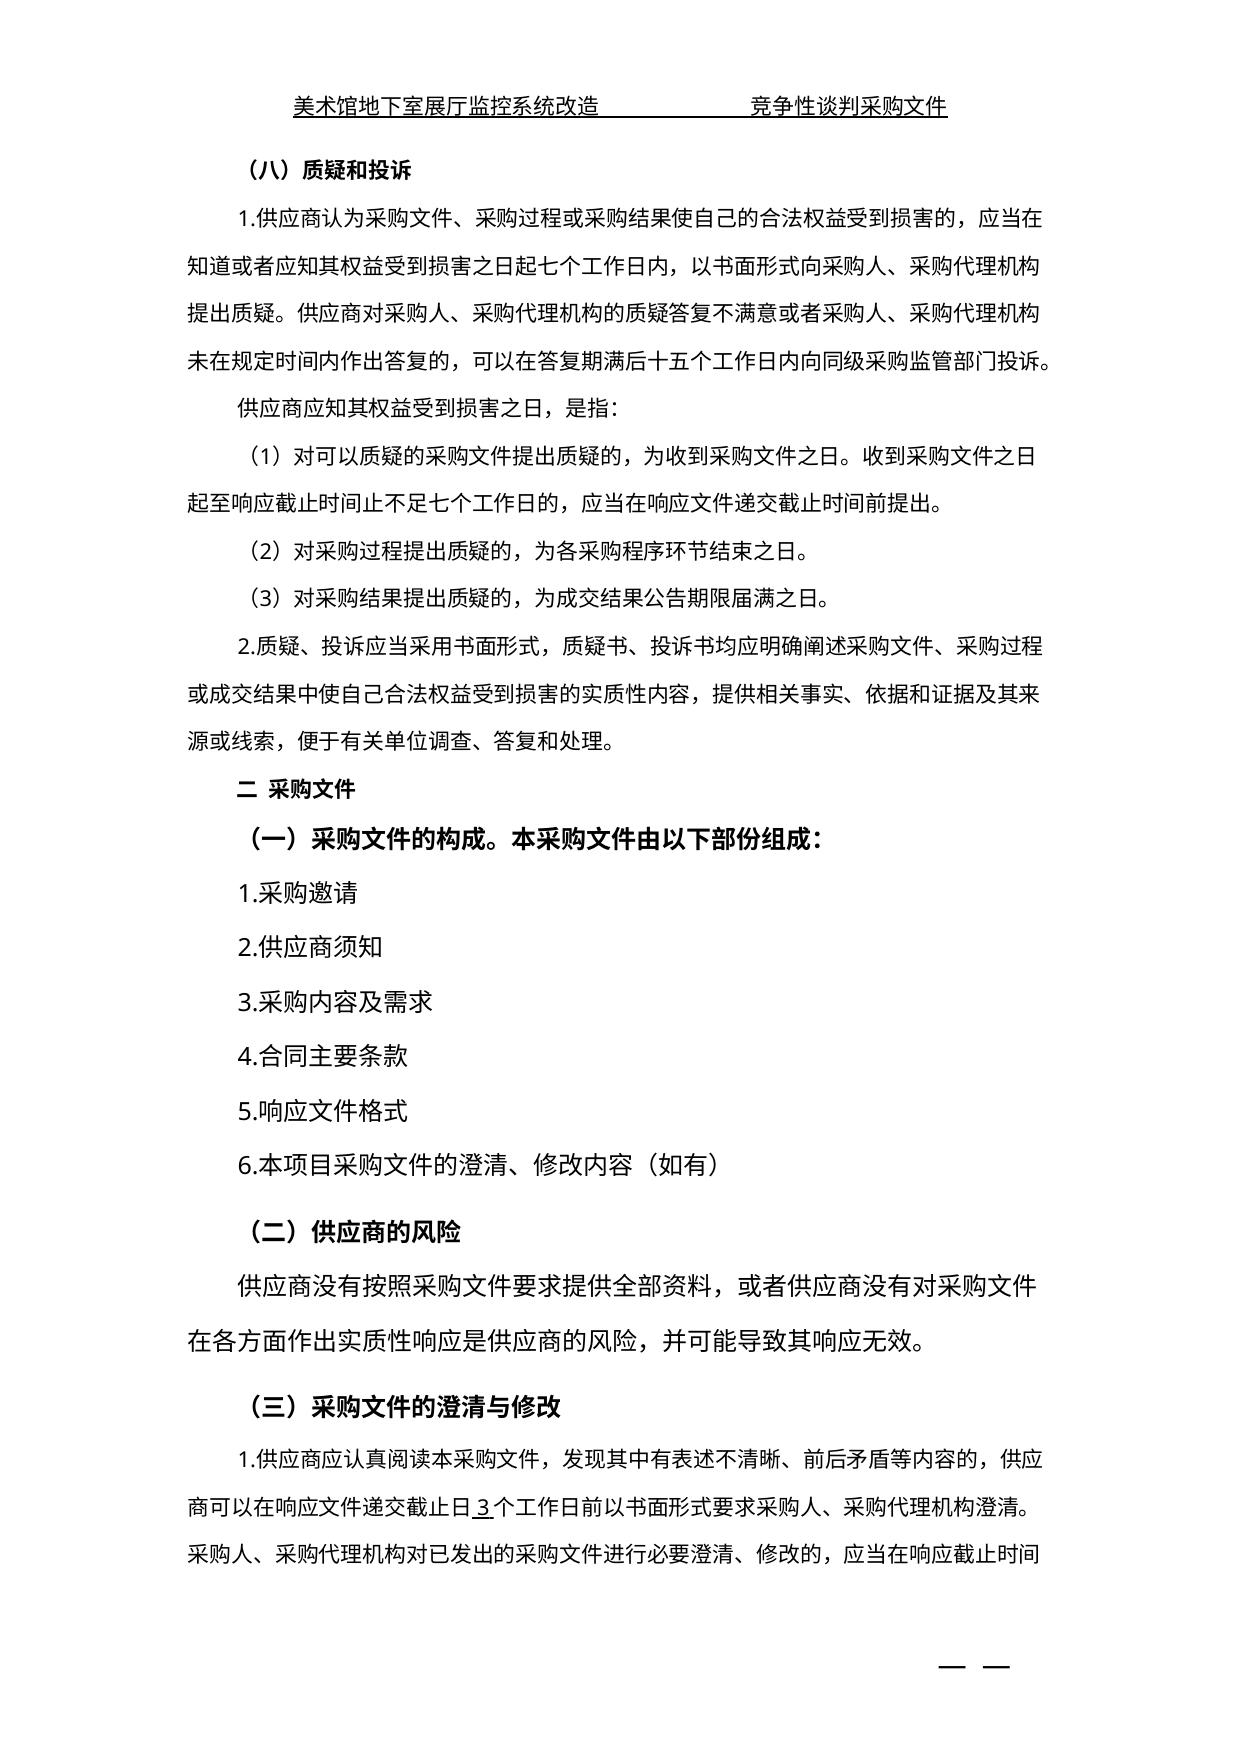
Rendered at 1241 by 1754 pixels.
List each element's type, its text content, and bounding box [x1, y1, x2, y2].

text 供应商应知其权益受到损害之日，是指： [187, 391, 1053, 423]
text 3.采购内容及需求 [187, 982, 1053, 1018]
text （一）采购文件的构成。本采购文件由以下部份组成： [187, 819, 1053, 855]
text （二）供应商的风险 [187, 1212, 1053, 1248]
text 供应商没有按照采购文件要求提供全部资料，或者供应商没有对采购文件在各方面作出实质性响应是供应商的风险，并可能导致其响应无效。 [187, 1267, 1053, 1357]
text 1.采购邀请 [187, 873, 1053, 910]
text （八）质疑和投诉 [187, 153, 1053, 185]
text 5.响应文件格式 [187, 1091, 1053, 1127]
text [187, 1442, 1053, 1569]
text （1）对可以质疑的采购文件提出质疑的，为收到采购文件之日。收到采购文件之日起至响应截止时间止不足七个工作日的，应当在响应文件递交截止时间前提出。 [187, 439, 1053, 518]
text 6.本项目采购文件的澄清、修改内容（如有） [187, 1145, 1053, 1182]
list （三）采购文件的澄清与修改 [187, 1388, 1053, 1424]
text 1.供应商认为采购文件、采购过程或采购结果使自己的合法权益受到损害的，应当在知道或者应知其权益受到损害之日起七个工作日内，以书面形式向采购人、采购代理机构提出质疑。供应商对采购人、采购代理机构的质疑答复不满意或者采购人、采购代理机构未在规定时间内作出答复的，可以在答复期满后十五个工作日内向同级采购监管部门投诉。 [187, 201, 1053, 375]
text 二 采购文件 [187, 772, 1053, 803]
text 4.合同主要条款 [187, 1037, 1053, 1073]
text 2.供应商须知 [187, 928, 1053, 964]
text （2）对采购过程提出质疑的，为各采购程序环节结束之日。 （3）对采购结果提出质疑的，为成交结果公告期限届满之日。 [237, 534, 1053, 613]
text 2.质疑、投诉应当采用书面形式，质疑书、投诉书均应明确阐述采购文件、采购过程或成交结果中使自己合法权益受到损害的实质性内容，提供相关事实、依据和证据及其来源或线索，便于有关单位调查、答复和处理。 [187, 629, 1053, 756]
